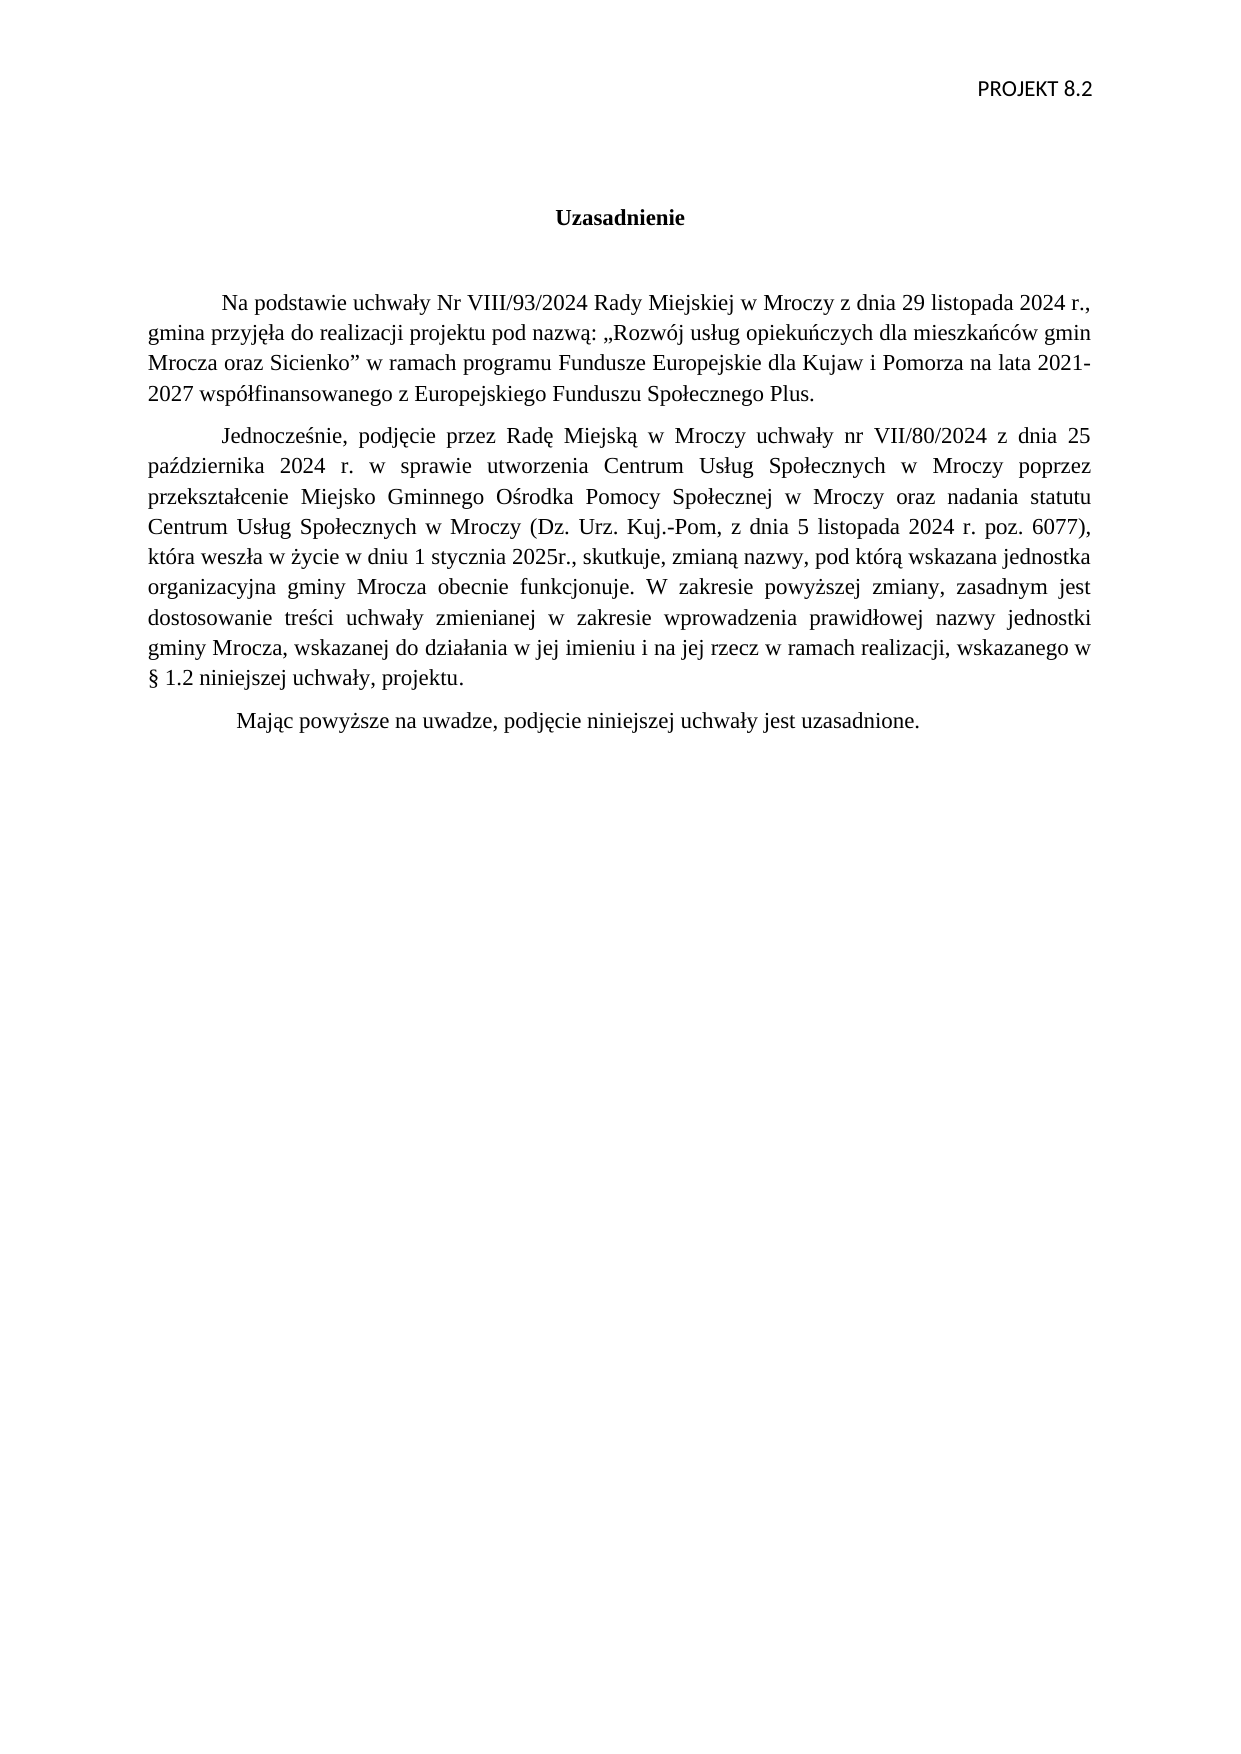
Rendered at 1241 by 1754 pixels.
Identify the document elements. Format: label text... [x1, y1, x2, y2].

text Jednocześnie, podjęcie przez Radę Miejską w Mroczy uchwały nr VII/80/2024 z dnia 25 października 2024 r. w sprawie utworzenia Centrum Usług Społecznych w Mroczy poprzez przekształcenie Miejsko Gminnego Ośrodka Pomocy Społecznej w Mroczy oraz nadania statutu Centrum Usług Społecznych w Mroczy (Dz. Urz. Kuj.-Pom, z dnia 5 listopada 2024 r. poz. 6077), która weszła w życie w dniu 1 stycznia 2025r., skutkuje, zmianą nazwy, pod którą wskazana jednostka organizacyjna gminy Mrocza obecnie funkcjonuje. W zakresie powyższej zmiany, zasadnym jest dostosowanie treści uchwały zmienianej w zakresie wprowadzenia prawidłowej nazwy jednostki gminy Mrocza, wskazanej do działania w jej imieniu i na jej rzecz w ramach realizacji, wskazanego w § 1.2 niniejszej uchwały, projektu. [148, 422, 1093, 690]
text Na podstawie uchwały Nr VIII/93/2024 Rady Miejskiej w Mroczy z dnia 29 listopada 2024 r., gmina przyjęła do realizacji projektu pod nazwą: „Rozwój usług opiekuńczych dla mieszkańców gmin Mrocza oraz Sicienko” w ramach programu Fundusze Europejskie dla Kujaw i Pomorza na lata 2021-2027 współfinansowanego z Europejskiego Funduszu Społecznego Plus. [148, 289, 1093, 406]
text Mając powyższe na uwadze, podjęcie niniejszej uchwały jest uzasadnione. [148, 707, 1093, 733]
text Uzasadnienie [148, 204, 1093, 230]
